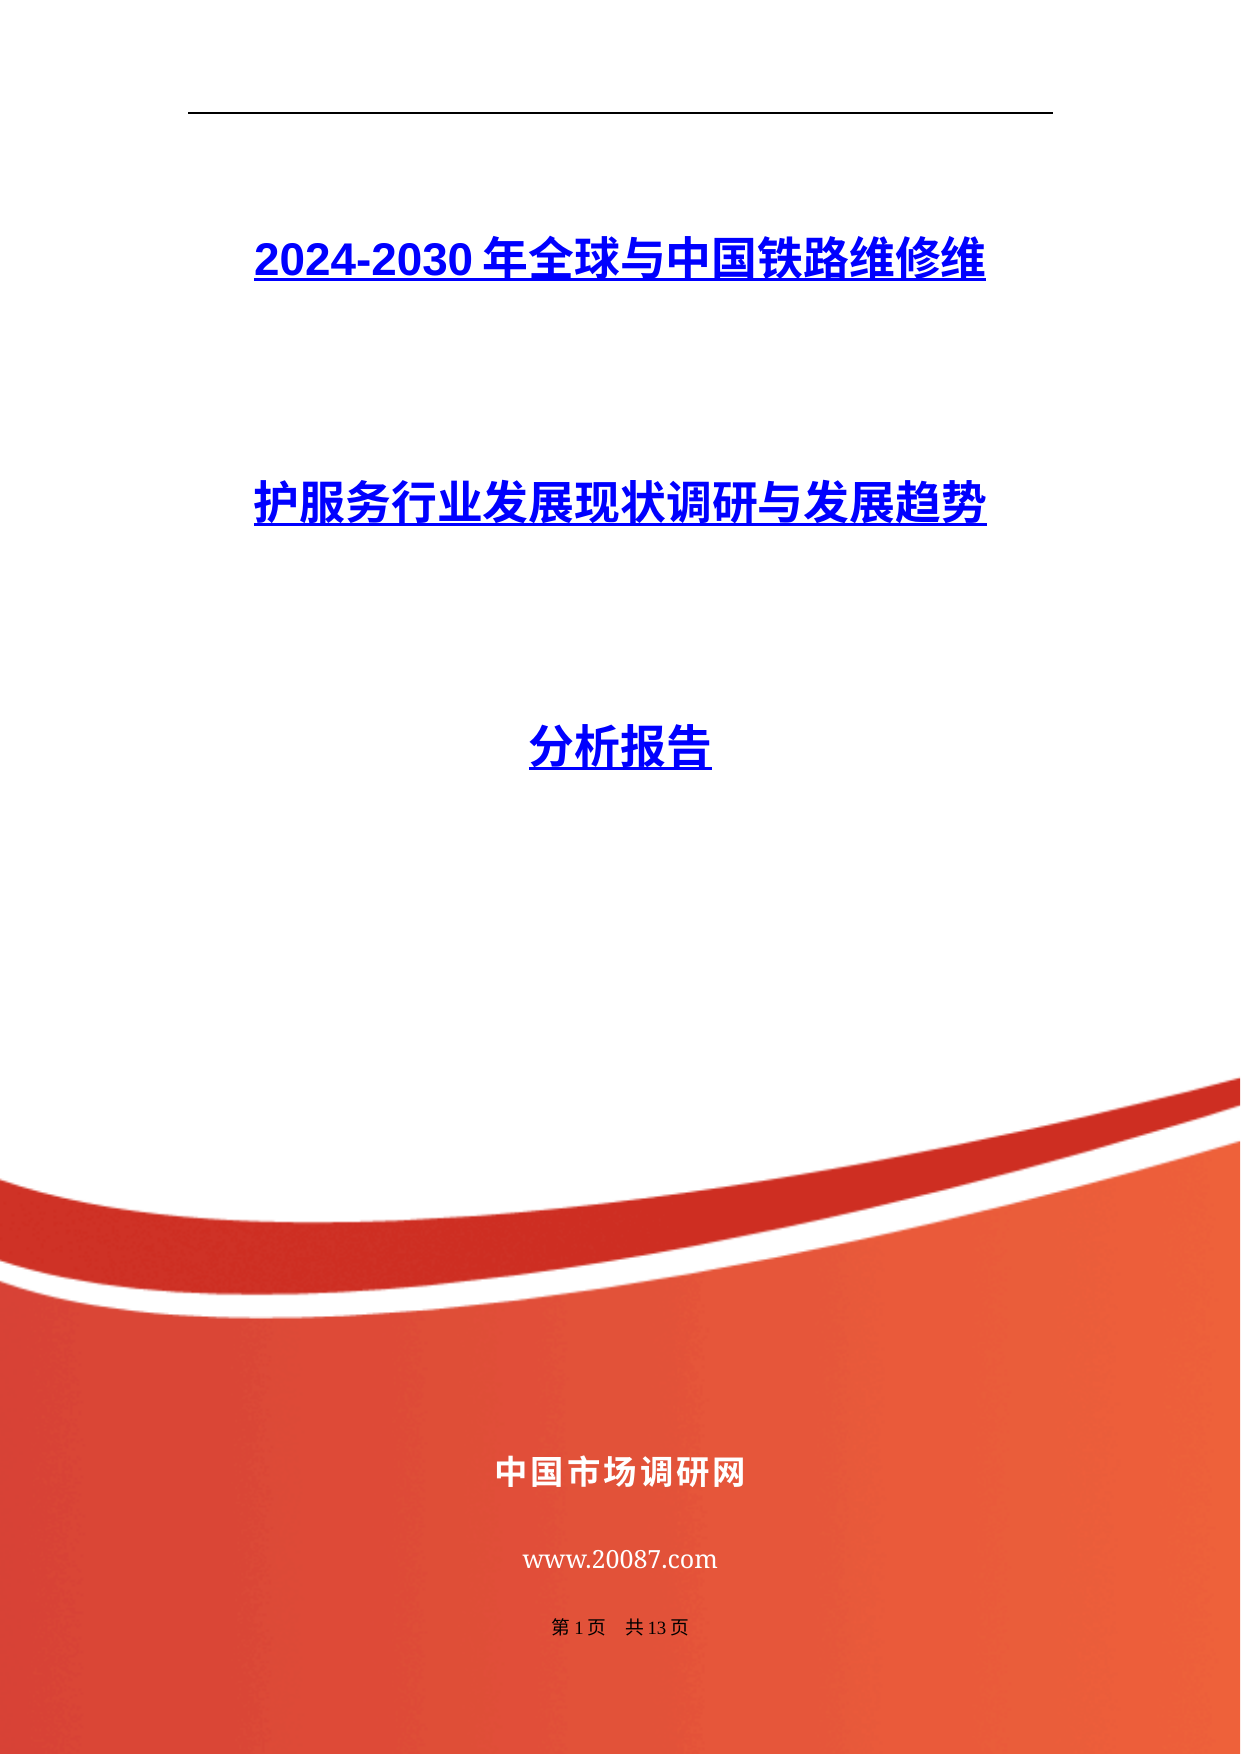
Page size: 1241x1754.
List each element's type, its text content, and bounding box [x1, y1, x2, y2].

picture [0, 1006, 1241, 1754]
subtitle 中国市场调研网 [187, 1437, 1053, 1502]
table_header 2024-2030年全球与中国铁路维修维护服务行业发展现状调研与发展趋势分析报告 [188, 207, 1053, 871]
text www.20087.com [187, 1526, 1053, 1591]
